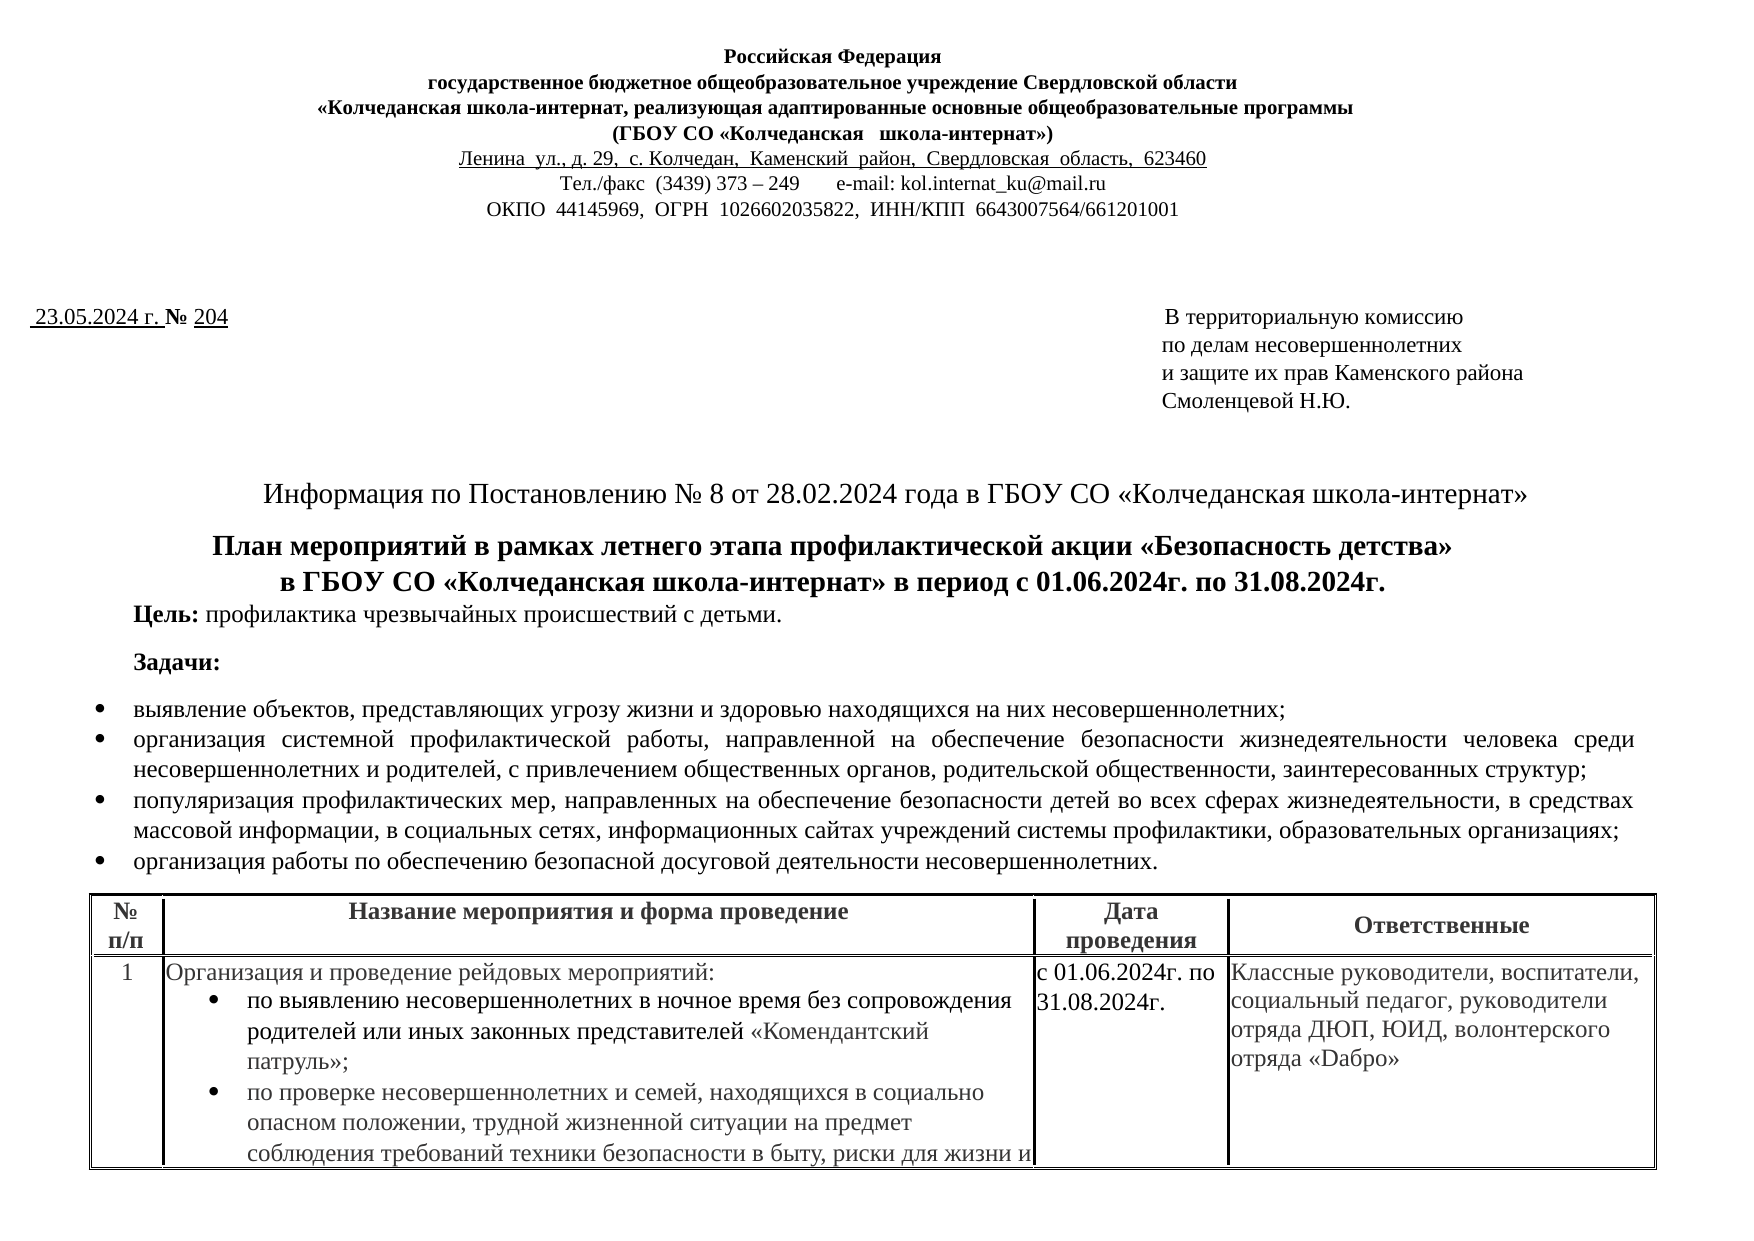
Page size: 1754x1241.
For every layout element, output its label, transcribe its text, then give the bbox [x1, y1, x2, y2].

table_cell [163, 957, 1034, 1166]
text Смоленцевой Н.Ю. [29, 387, 1636, 413]
text План мероприятий в рамках летнего этапа профилактической акции «Безопасность детства» [29, 528, 1636, 562]
table_header № п/п [92, 895, 163, 954]
text «Колчеданская школа-интернат, реализующая адаптированные основные общеобразовательные программы [29, 95, 1636, 119]
table_header Название мероприятия и форма проведение [163, 895, 1034, 954]
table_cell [1034, 957, 1228, 1166]
text Задачи: [133, 647, 1636, 675]
text Цель: профилактика чрезвычайных происшествий с детьми. [133, 599, 1636, 628]
list выявление объектов, представляющих угрозу жизни и здоровью находящихся на них несовершеннолетних; [96, 694, 1636, 722]
text Информация по Постановлению № 8 от 28.02.2024 года в ГБОУ СО «Колчеданская школа-интернат» [29, 476, 1636, 510]
text государственное бюджетное общеобразовательное учреждение Свердловской области [29, 70, 1636, 94]
text ОКПО 44145969, ОГРН 1026602035822, ИНН/КПП 6643007564/661201001 [29, 197, 1636, 221]
table_header Ответственные [1228, 896, 1654, 954]
list популяризация профилактических мер, направленных на обеспечение безопасности детей во всех сферах жизнедеятельности, в средствах массовой информации, в социальных сетях, информационных сайтах учреждений системы профилактики, образовательных организациях; [96, 785, 1636, 844]
list организация работы по обеспечению безопасной досуговой деятельности несовершеннолетних. [96, 846, 1636, 874]
text (ГБОУ СО «Колчеданская школа-интернат») [29, 121, 1636, 144]
text Ленина ул., д. 29, с. Колчедан, Каменский район, Свердловская область, 623460 [29, 146, 1636, 170]
table_header Дата проведения [1034, 896, 1228, 954]
text 23.05.2024 г. № 204 В территориальную комиссию [29, 303, 1636, 330]
text Тел./факс (3439) 373 – 249 e-mail: kol.internat_ku@mail.ru [29, 171, 1636, 195]
text и защите их прав Каменского района [29, 359, 1636, 386]
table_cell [1228, 954, 1655, 1166]
text в ГБОУ СО «Колчеданская школа-интернат» в период с 01.06.2024г. по 31.08.2024г. [29, 564, 1636, 598]
table_cell 1 [90, 954, 163, 1166]
list организация системной профилактической работы, направленной на обеспечение безопасности жизнедеятельности человека среди несовершеннолетних и родителей, с привлечением общественных органов, родительской общественности, заинтересованных структур; [96, 724, 1636, 783]
text Российская Федерация [29, 44, 1636, 68]
text по делам несовершеннолетних [29, 331, 1636, 358]
